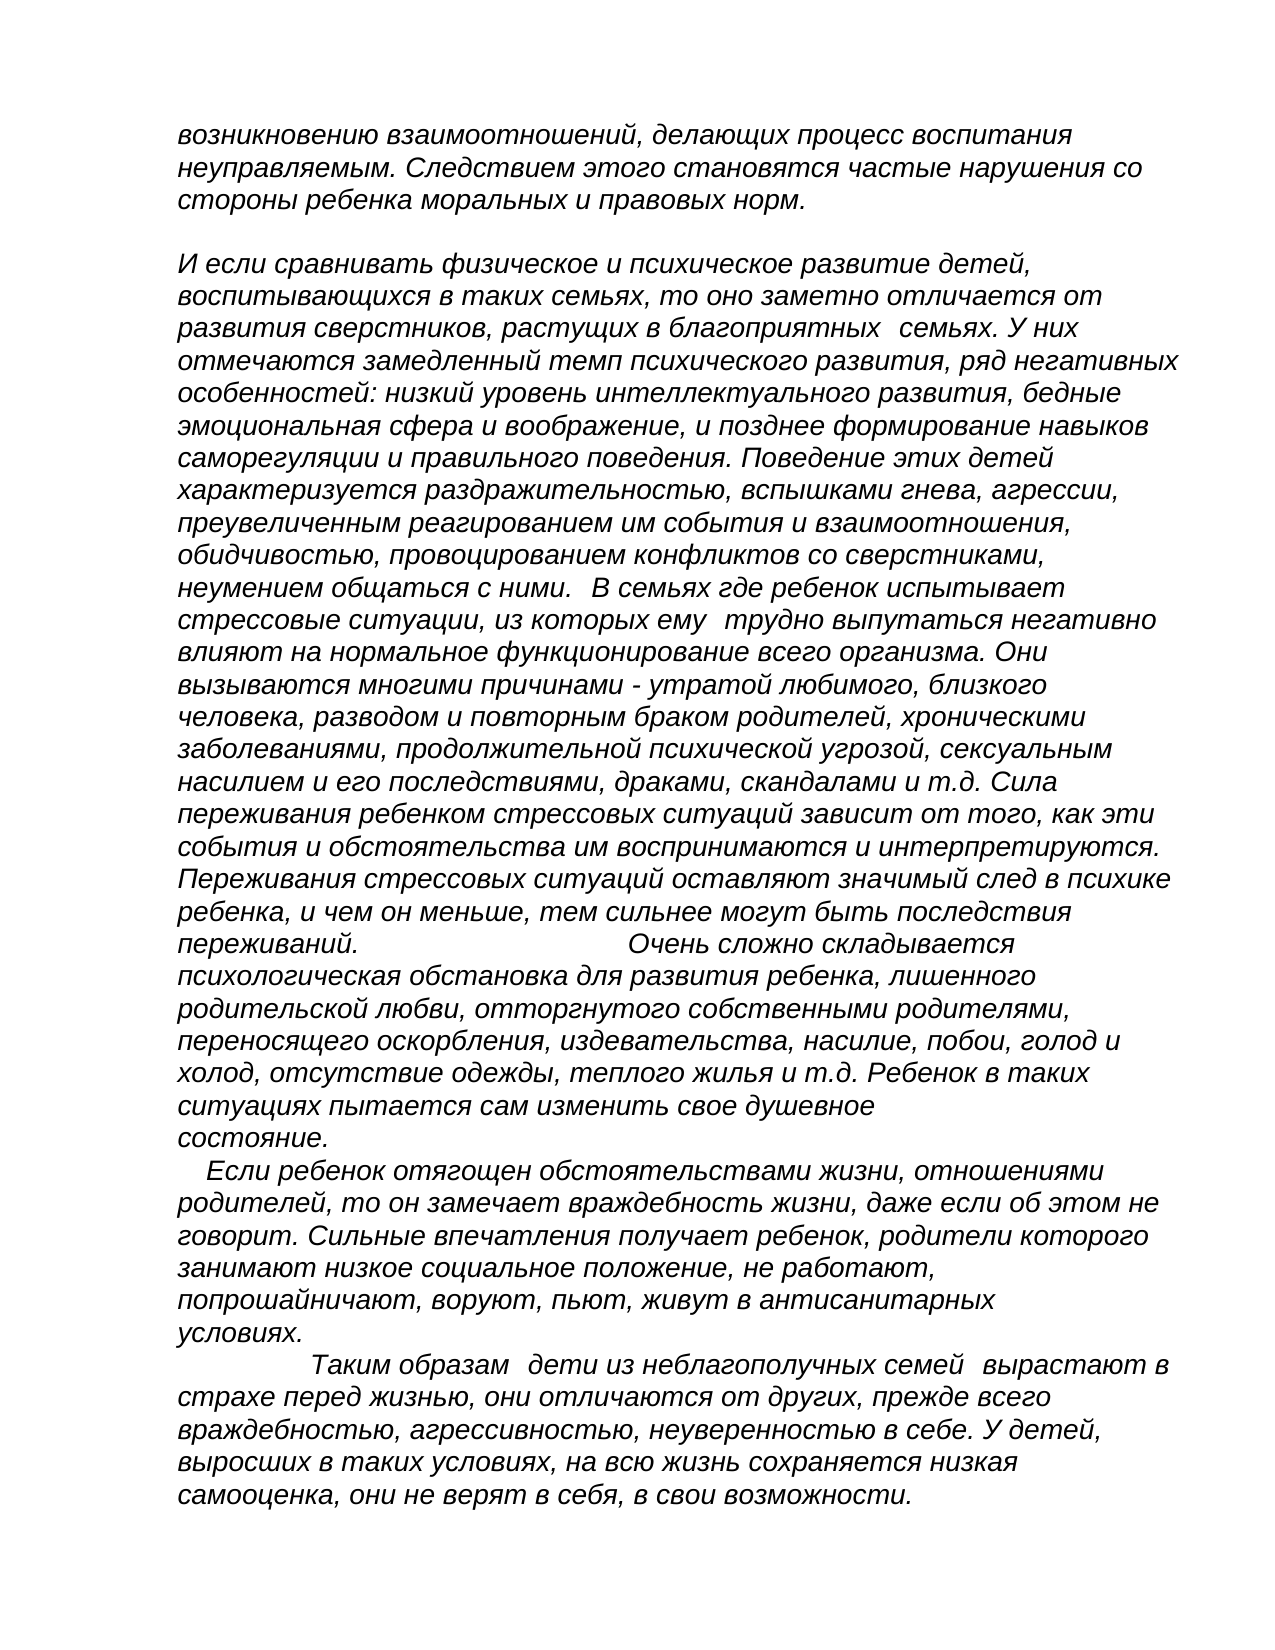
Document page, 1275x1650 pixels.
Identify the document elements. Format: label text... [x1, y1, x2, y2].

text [177, 118, 1186, 215]
text И если сравнивать физическое и психическое развитие детей, воспитывающихся в таких семьях, то оно заметно отличается от развития сверстников, растущих в благоприятных семьях. У них отмечаются замедленный темп психического развития, ряд негативных особенностей: низкий уровень интеллектуального развития, бедные эмоциональная сфера и воображение, и позднее формирование навыков саморегуляции и правильного поведения. Поведение этих детей характеризуется раздражительностью, вспышками гнева, агрессии, преувеличенным реагированием им события и взаимоотношения, обидчивостью, провоцированием конфликтов со сверстниками, неумением общаться с ними. В семьях где ребенок испытывает стрессовые ситуации, из которых ему трудно выпутаться негативно влияют на нормальное функционирование всего организма. Они вызываются многими причинами - утратой любимого, близкого человека, разводом и повторным браком родителей, хроническими заболеваниями, продолжительной психической угрозой, сексуальным насилием и его последствиями, драками, скандалами и т.д. Сила переживания ребенком стрессовых ситуаций зависит от того, как эти события и обстоятельства им воспринимаются и интерпретируются. Переживания стрессовых ситуаций оставляют значимый след в психике ребенка, и чем он меньше, тем сильнее могут быть последствия переживаний. Очень сложно складывается психологическая обстановка для развития ребенка, лишенного родительской любви, отторгнутого собственными родителями, переносящего оскорбления, издевательства, насилие, побои, голод и холод, отсутствие одежды, теплого жилья и т.д. Ребенок в таких ситуациях пытается сам изменить свое душевное состояние. Если ребенок отягощен обстоятельствами жизни, отношениями родителей, то он замечает враждебность жизни, даже если об этом не говорит. Сильные впечатления получает ребенок, родители которого занимают низкое социальное положение, не работают, попрошайничают, воруют, пьют, живут в антисанитарных условиях. Таким образам дети из неблагополучных семей вырастают в страхе перед жизнью, они отличаются от других, прежде всего враждебностью, агрессивностью, неуверенностью в себе. У детей, выросших в таких условиях, на всю жизнь сохраняется низкая самооценка, они не верят в себя, в свои возможности. [177, 247, 1186, 1510]
